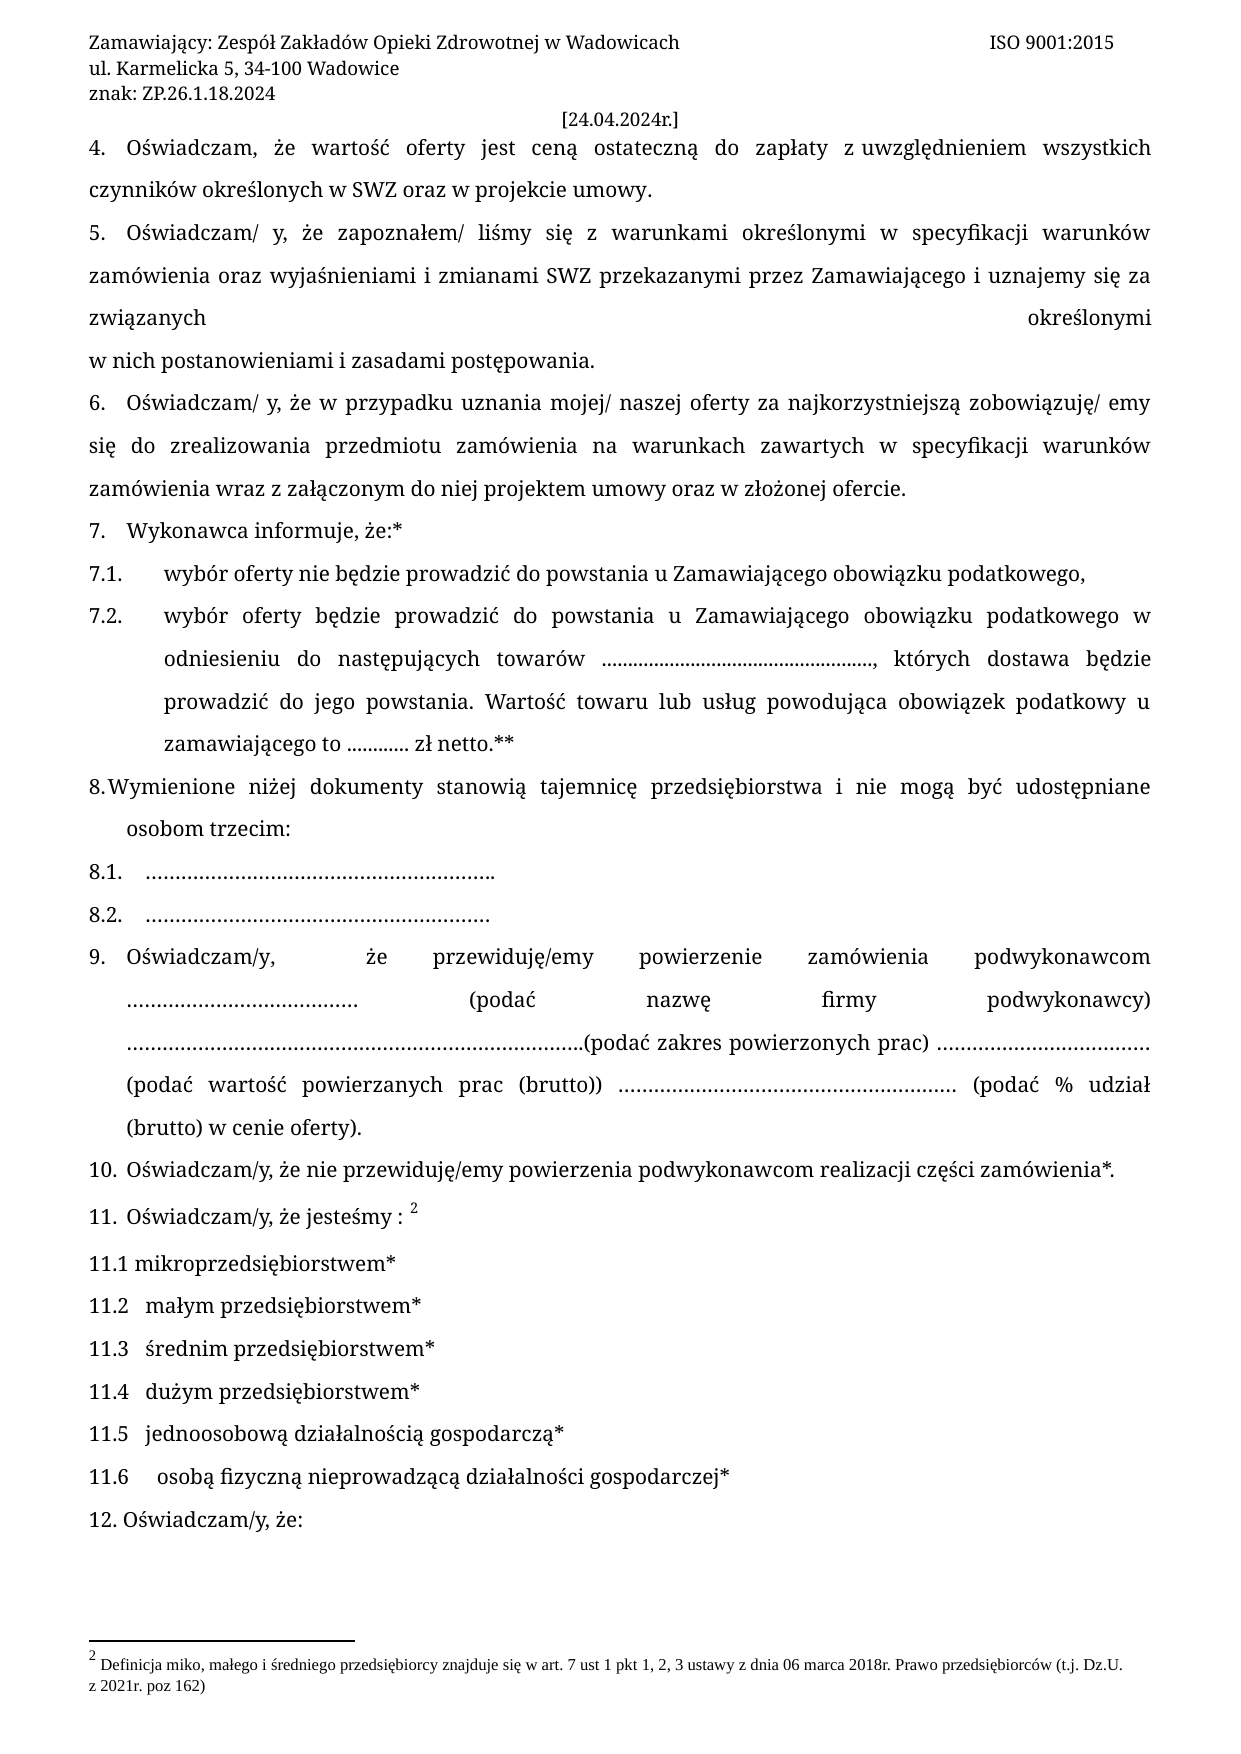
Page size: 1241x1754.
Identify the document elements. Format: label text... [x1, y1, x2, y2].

list Oświadczam/ y, że w przypadku uznania mojej/ naszej oferty za najkorzystniejszą zobowiązuję/ emy się do zrealizowania przedmiotu zamówienia na warunkach zawartych w specyfikacji warunków zamówienia wraz z załączonym do niej projektem umowy oraz w złożonej ofercie. [89, 388, 1152, 502]
list Oświadczam/ y, że zapoznałem/ liśmy się z warunkami określonymi w specyfikacji warunków zamówienia oraz wyjaśnieniami i zmianami SWZ przekazanymi przez Zamawiającego i uznajemy się za związanych określonymi w nich postanowieniami i zasadami postępowania. [89, 218, 1152, 374]
list Oświadczam, że wartość oferty jest ceną ostateczną do zapłaty z uwzględnieniem wszystkich czynników określonych w SWZ oraz w projekcie umowy. [89, 133, 1152, 204]
list wybór oferty będzie prowadzić do powstania u Zamawiającego obowiązku podatkowego w odniesieniu do następujących towarów ...................................................., których dostawa będzie prowadzić do jego powstania. Wartość towaru lub usług powodująca obowiązek podatkowy u zamawiającego to ............ zł netto.** [89, 602, 1152, 758]
list Oświadczam/y, że przewiduję/emy powierzenie zamówienia podwykonawcom ………………………………… (podać nazwę firmy podwykonawcy) …………………………………………………………………..(podać zakres powierzonych prac) ………………………………(podać wartość powierzanych prac (brutto)) ………………………………………………… (podać % udział (brutto) w cenie oferty). [89, 942, 1152, 1141]
text 11.4 dużym przedsiębiorstwem* [89, 1377, 1152, 1405]
text 11.3 średnim przedsiębiorstwem* [89, 1334, 1152, 1363]
list Oświadczam/y, że jesteśmy : [89, 1198, 1152, 1232]
text 12. Oświadczam/y, że: [89, 1505, 1152, 1533]
text 11.1 mikroprzedsiębiorstwem* [89, 1249, 1152, 1277]
list ………………………………………………….. [89, 857, 1152, 886]
text 11.5 jednoosobową działalnością gospodarczą* [89, 1419, 1152, 1448]
list …………………………………………………. [89, 900, 1152, 928]
text 11.2 małym przedsiębiorstwem* [89, 1292, 1152, 1320]
list wybór oferty nie będzie prowadzić do powstania u Zamawiającego obowiązku podatkowego, [89, 559, 1152, 587]
list Oświadczam/y, że nie przewiduję/emy powierzenia podwykonawcom realizacji części zamówienia*. [89, 1155, 1152, 1184]
list Wykonawca informuje, że:* [89, 516, 1152, 545]
list osobą fizyczną nieprowadzącą działalności gospodarczej* [89, 1462, 1152, 1491]
list Wymienione niżej dokumenty stanowią tajemnicę przedsiębiorstwa i nie mogą być udostępniane osobom trzecim: [89, 772, 1152, 843]
